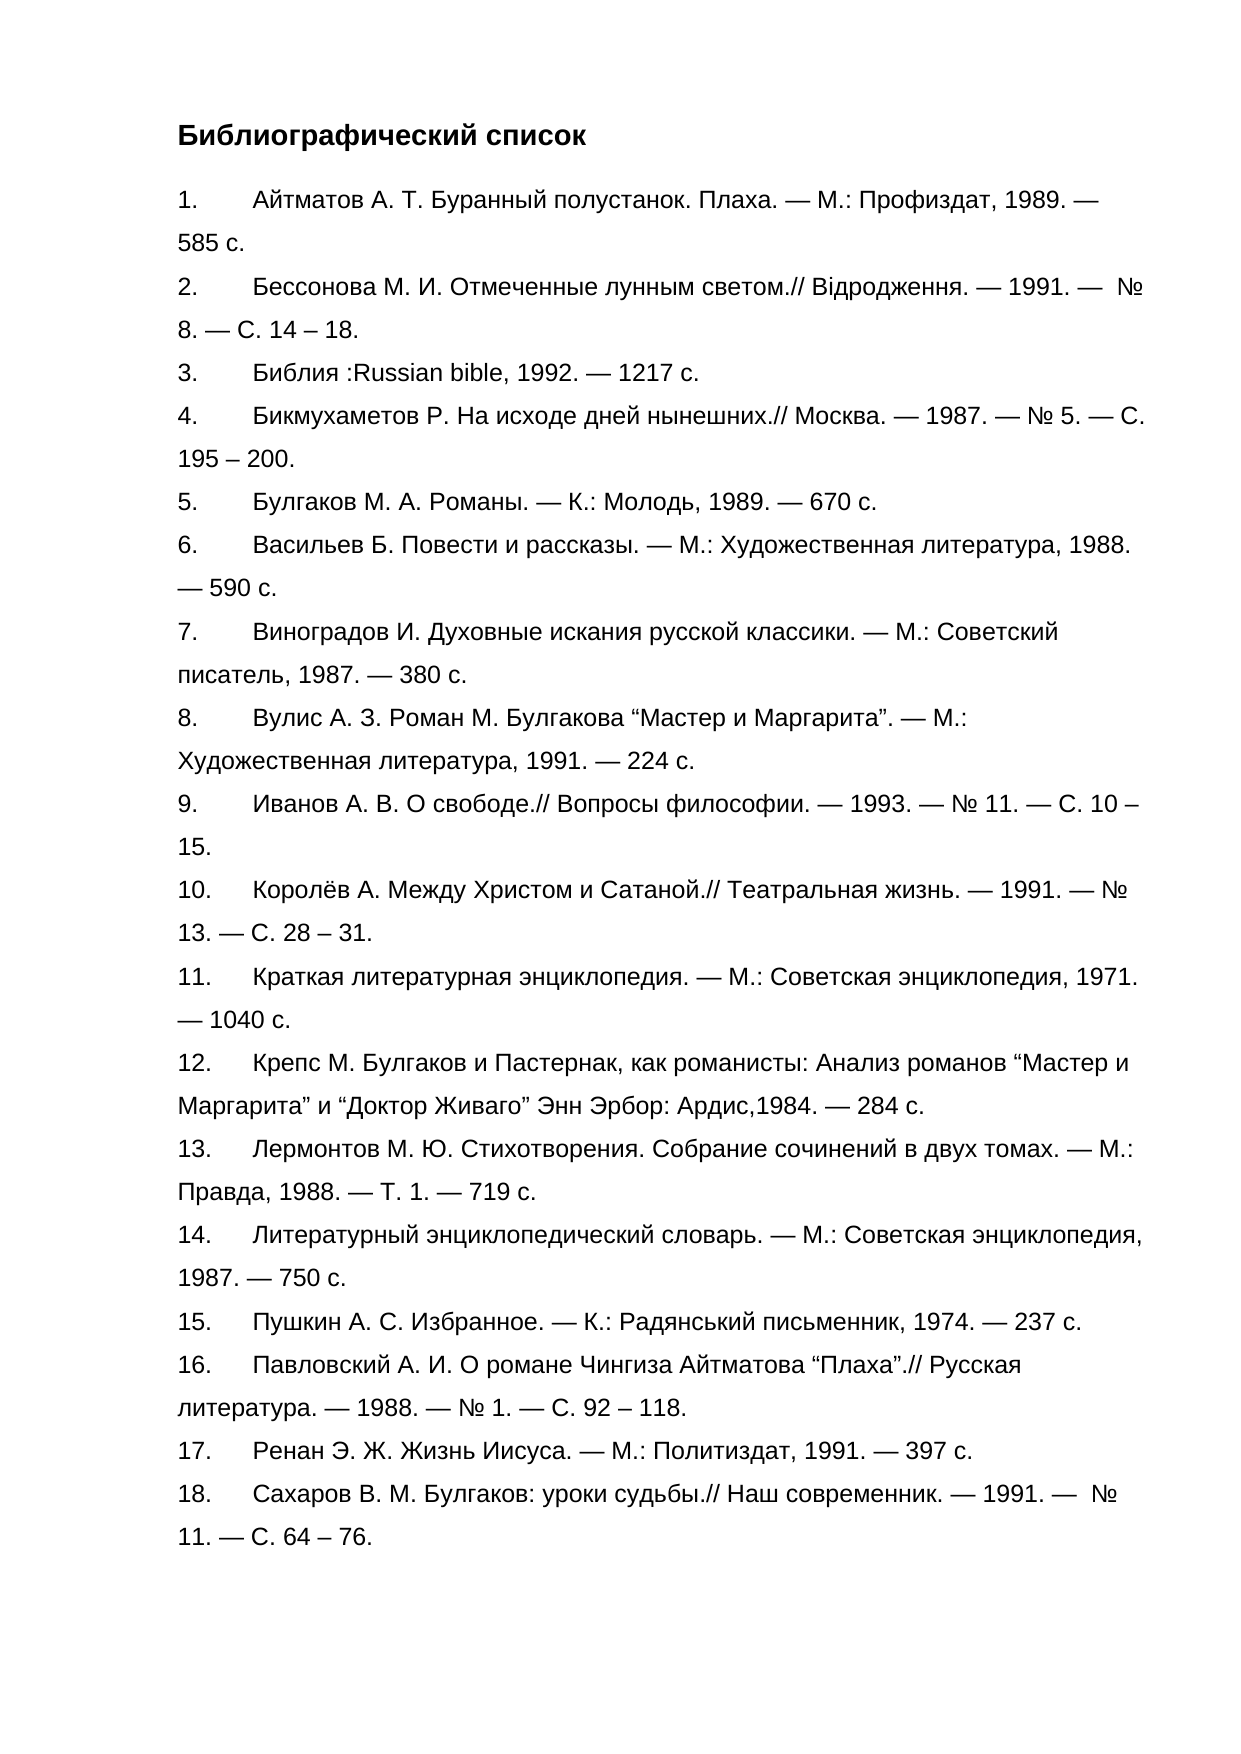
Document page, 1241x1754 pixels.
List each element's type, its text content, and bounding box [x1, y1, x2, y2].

list Булгаков М. А. Романы. — К.: Молодь, 1989. — 670 с. [177, 487, 1152, 516]
list Бикмухаметов Р. На исходе дней нынешних.// Москва. — 1987. — № 5. — С. 195 – 200. [177, 401, 1152, 473]
list Павловский А. И. О романе Чингиза Айтматова “Плаха”.// Русская литература. — 1988. — № 1. — С. 92 – 118. [177, 1349, 1152, 1421]
list Литературный энциклопедический словарь. — М.: Советская энциклопедия, 1987. — 750 с. [177, 1220, 1152, 1292]
list Васильев Б. Повести и рассказы. — М.: Художественная литература, 1988. — 590 с. [177, 530, 1152, 602]
list Королёв А. Между Христом и Сатаной.// Театральная жизнь. — 1991. — № 13. — С. 28 – 31. [177, 875, 1152, 947]
list Иванов А. В. О свободе.// Вопросы философии. — 1993. — № 11. — С. 10 – 15. [177, 789, 1152, 861]
list Лермонтов М. Ю. Стихотворения. Собрание сочинений в двух томах. — М.: Правда, 1988. — Т. 1. — 719 с. [177, 1134, 1152, 1206]
list Краткая литературная энциклопедия. — М.: Советская энциклопедия, 1971. — 1040 с. [177, 961, 1152, 1033]
list Вулис А. З. Роман М. Булгакова “Мастер и Маргарита”. — М.: Художественная литература, 1991. — 224 с. [177, 703, 1152, 774]
list Айтматов А. Т. Буранный полустанок. Плаха. — М.: Профиздат, 1989. — 585 с. [177, 185, 1152, 257]
list Крепс М. Булгаков и Пастернак, как романисты: Анализ романов “Мастер и Маргарита” и “Доктор Живаго” Энн Эрбор: Ардис,1984. — 284 с. [177, 1048, 1152, 1119]
list Библия :Russian bible, 1992. — 1217 с. [177, 358, 1152, 386]
list Бессонова М. И. Отмеченные лунным светом.// Відродження. — 1991. — № 8. — С. 14 – 18. [177, 271, 1152, 343]
list Ренан Э. Ж. Жизнь Иисуса. — М.: Политиздат, 1991. — 397 с. [177, 1436, 1152, 1464]
text Библиографический список [177, 118, 1152, 152]
list Сахаров В. М. Булгаков: уроки судьбы.// Наш современник. — 1991. — № 11. — С. 64 – 76. [177, 1479, 1152, 1551]
list Пушкин А. С. Избранное. — К.: Радянський письменник, 1974. — 237 с. [177, 1306, 1152, 1335]
list Виноградов И. Духовные искания русской классики. — М.: Советский писатель, 1987. — 380 с. [177, 616, 1152, 688]
